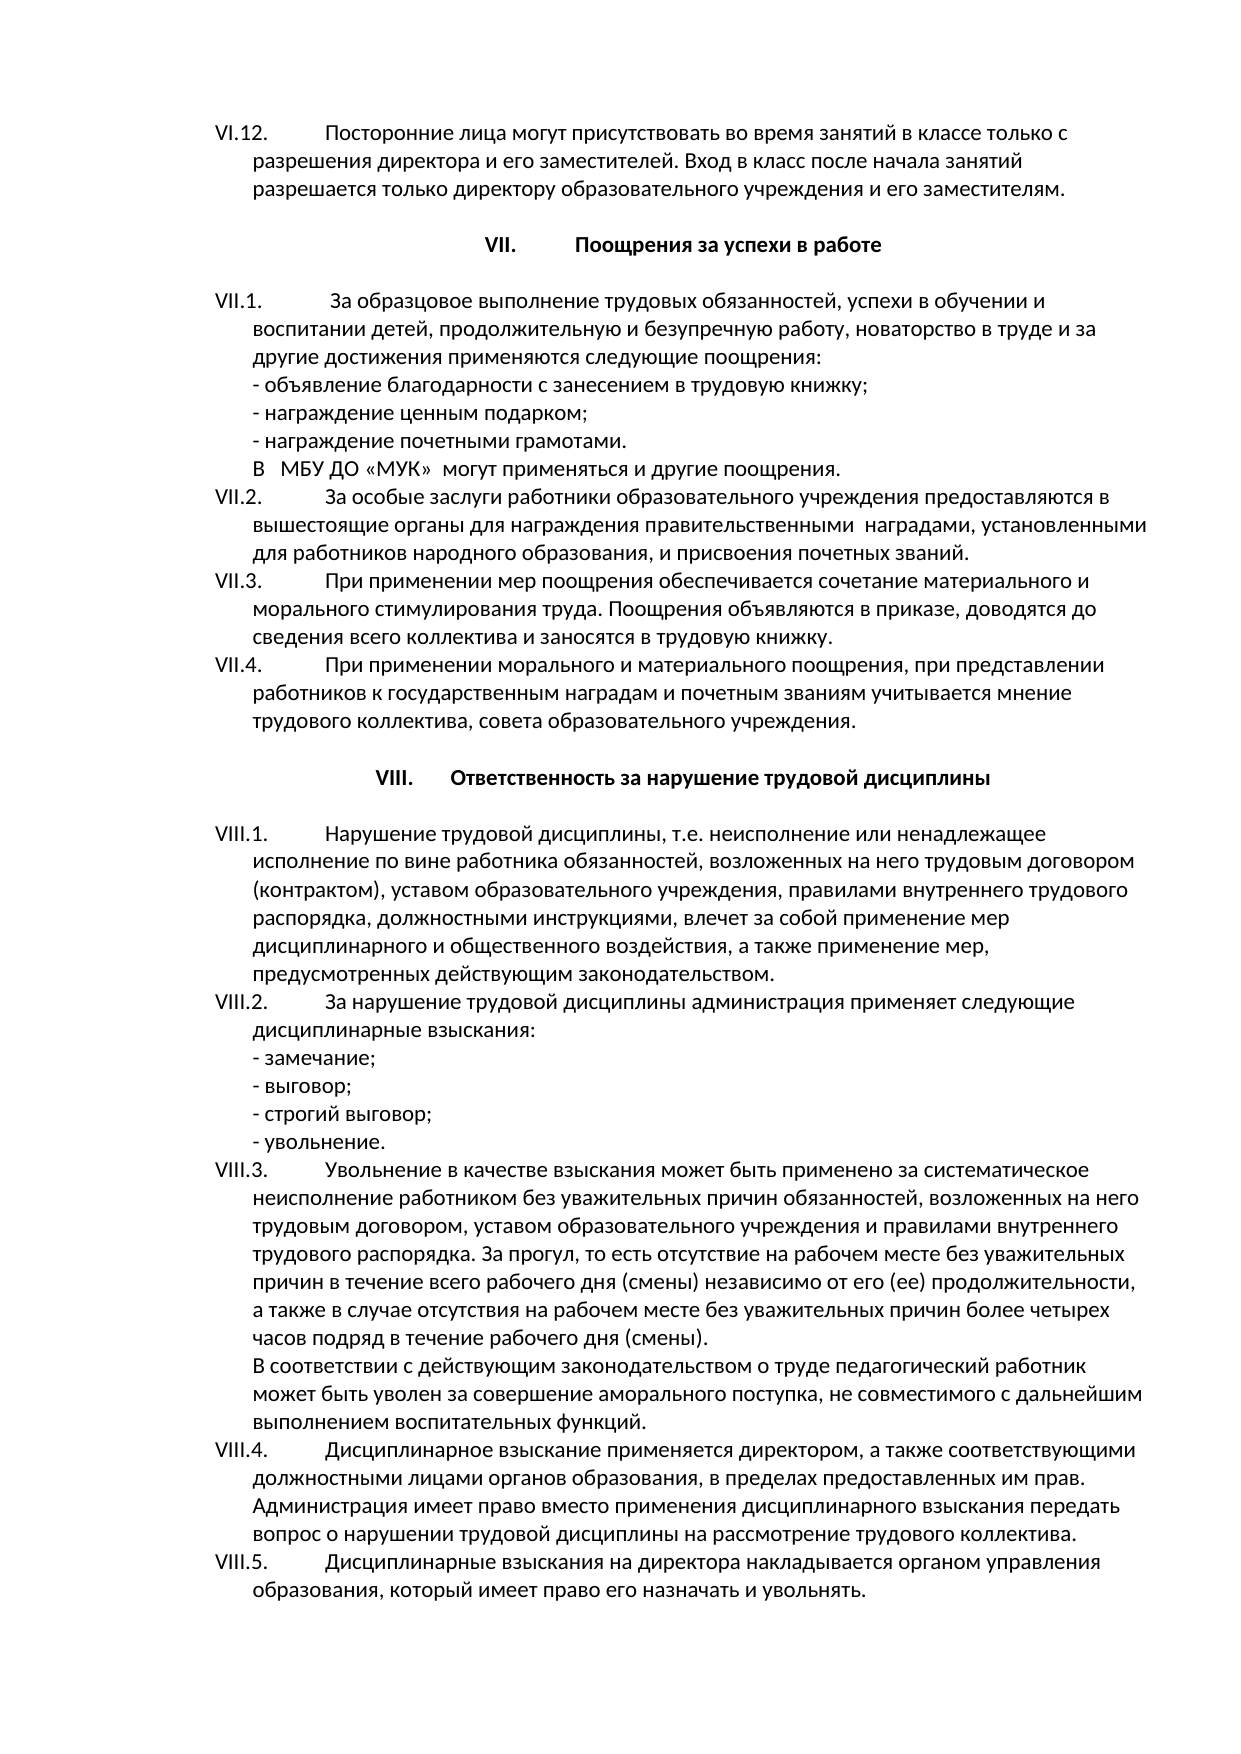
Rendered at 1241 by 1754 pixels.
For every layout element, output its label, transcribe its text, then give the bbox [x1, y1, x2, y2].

list При применении морального и материального поощрения, при представлении работников к государственным наградам и почетным званиям учитывается мнение трудового коллектива, совета образовательного учреждения. [215, 651, 1152, 734]
list Нарушение трудовой дисциплины, т.е. неисполнение или ненадлежащее исполнение по вине работника обязанностей, возложенных на него трудовым договором (контрактом), уставом образовательного учреждения, правилами внутреннего трудового распорядка, должностными инструкциями, влечет за собой применение мер дисциплинарного и общественного воздействия, а также применение мер, предусмотренных действующим законодательством. [215, 819, 1152, 987]
list За образцовое выполнение трудовых обязанностей, успехи в обучении и воспитании детей, продолжительную и безупречную работу, новаторство в труде и за другие достижения применяются следующие поощрения: - объявление благодарности с занесением в трудовую книжку; - награждение ценным подарком; - награждение почетными грамотами. В МБУ ДО «МУК» могут применяться и другие поощрения. [215, 286, 1152, 482]
list Дисциплинарные взыскания на директора накладывается органом управления образования, который имеет право его назначать и увольнять. [215, 1547, 1152, 1603]
list При применении мер поощрения обеспечивается сочетание материального и морального стимулирования труда. Поощрения объявляются в приказе, доводятся до сведения всего коллектива и заносятся в трудовую книжку. [215, 566, 1152, 651]
list Посторонние лица могут присутствовать во время занятий в классе только с разрешения директора и его заместителей. Вход в класс после начала занятий разрешается только директору образовательного учреждения и его заместителям. [215, 118, 1152, 202]
list За нарушение трудовой дисциплины администрация применяет следующие дисциплинарные взыскания: - замечание; - выговор; - строгий выговор; - увольнение. [215, 987, 1152, 1155]
list За особые заслуги работники образовательного учреждения предоставляются в вышестоящие органы для награждения правительственными наградами, установленными для работников народного образования, и присвоения почетных званий. [215, 482, 1152, 566]
list Ответственность за нарушение трудовой дисциплины [215, 763, 1152, 791]
list Увольнение в качестве взыскания может быть применено за систематическое неисполнение работником без уважительных причин обязанностей, возложенных на него трудовым договором, уставом образовательного учреждения и правилами внутреннего трудового распорядка. За прогул, то есть отсутствие на рабочем месте без уважительных причин в течение всего рабочего дня (смены) независимо от его (ее) продолжительности, а также в случае отсутствия на рабочем месте без уважительных причин более четырех часов подряд в течение рабочего дня (смены). В соответствии с действующим законодательством о труде педагогический работник может быть уволен за совершение аморального поступка, не совместимого с дальнейшим выполнением воспитательных функций. [215, 1155, 1152, 1435]
list Дисциплинарное взыскание применяется директором, а также соответствующими должностными лицами органов образования, в пределах предоставленных им прав. Администрация имеет право вместо применения дисциплинарного взыскания передать вопрос о нарушении трудовой дисциплины на рассмотрение трудового коллектива. [215, 1435, 1152, 1547]
list Поощрения за успехи в работе [215, 230, 1152, 258]
